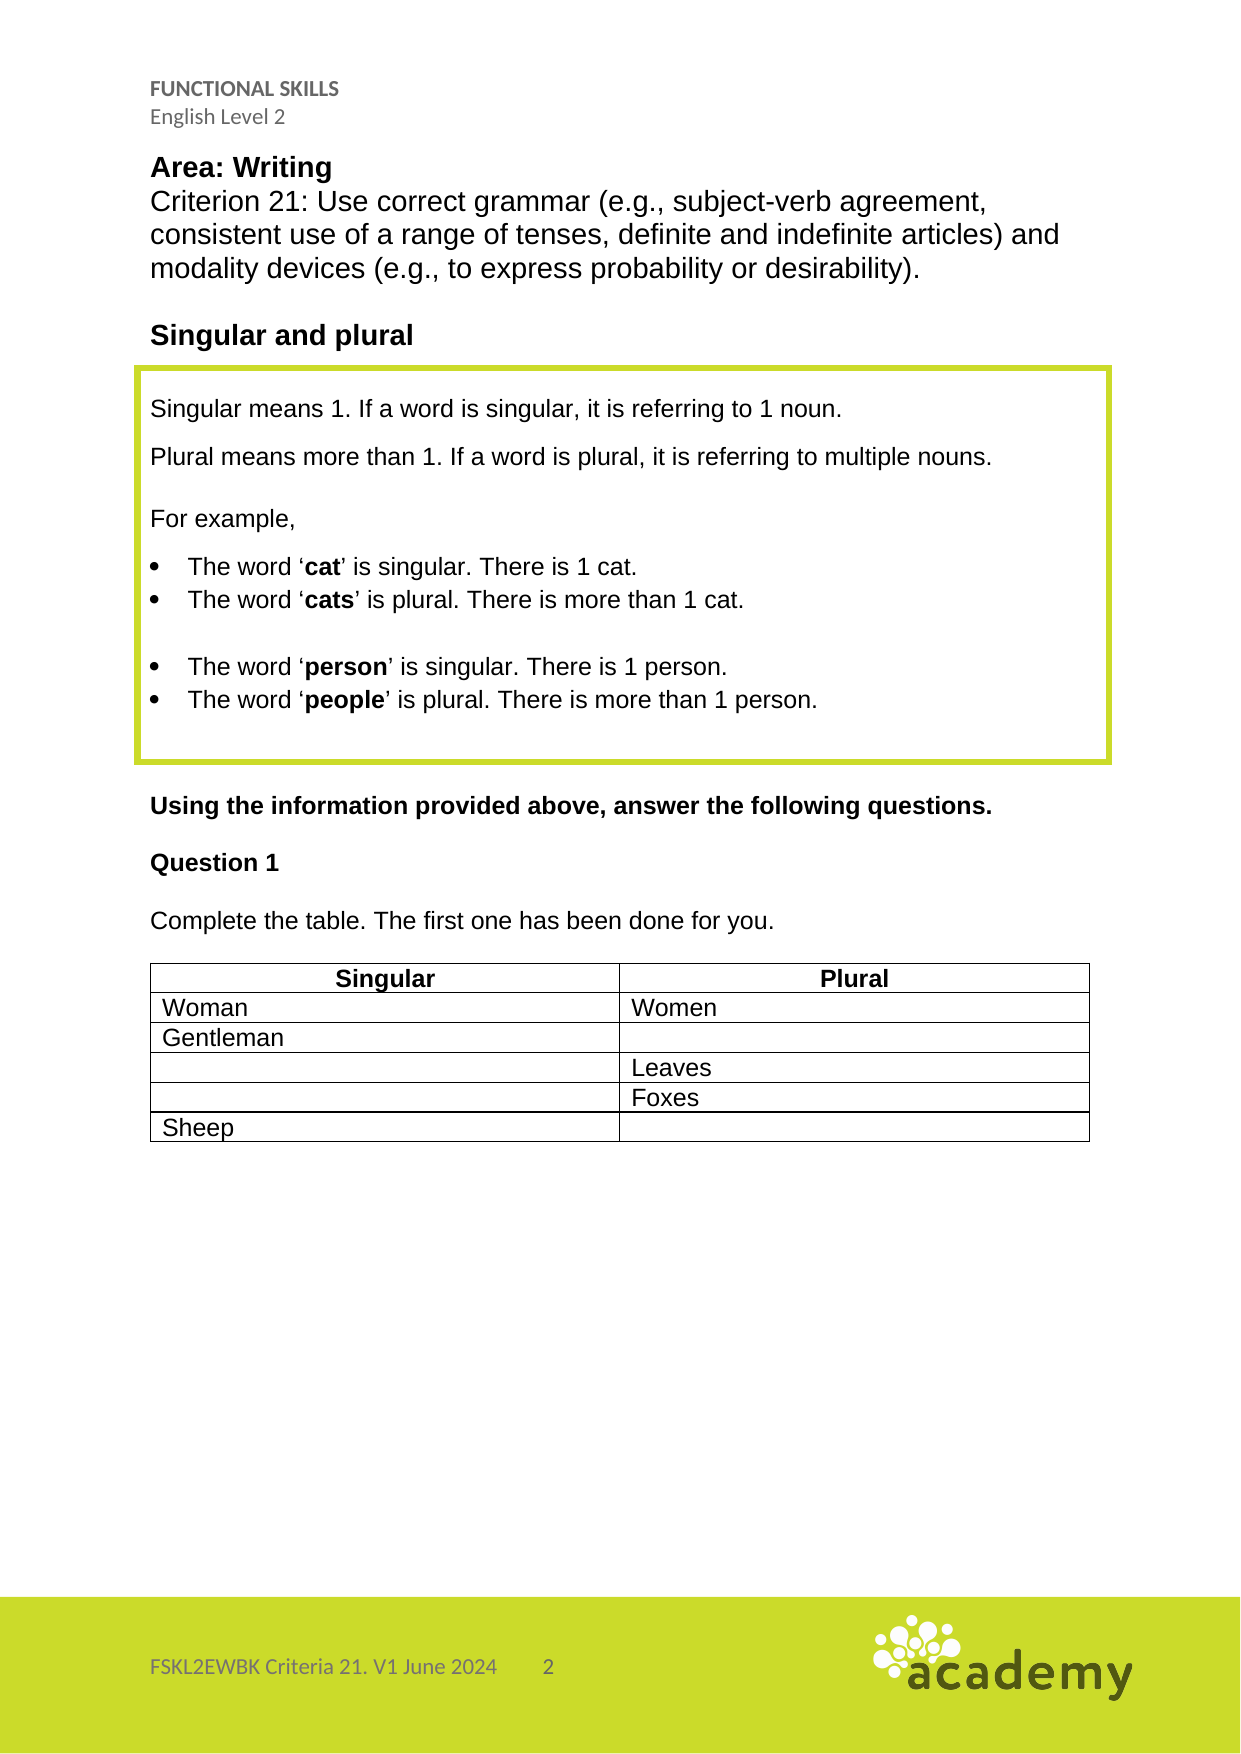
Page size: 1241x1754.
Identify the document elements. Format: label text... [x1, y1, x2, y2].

table_cell Leaves [620, 1053, 1089, 1082]
text Plural means more than 1. If a word is plural, it is referring to multiple nouns. For example, [150, 442, 1090, 533]
table_cell [620, 1113, 1089, 1141]
table_cell Women [620, 993, 1089, 1022]
text Using the information provided above, answer the following questions. [150, 791, 1090, 819]
table_cell Sheep [151, 1113, 619, 1141]
table_cell Woman [151, 993, 619, 1022]
table_cell Gentleman [151, 1023, 619, 1052]
list The word ‘people’ is plural. There is more than 1 person. [150, 686, 1090, 714]
text Question 1 [150, 848, 1090, 877]
list The word ‘cat’ is singular. There is 1 cat. [150, 552, 1090, 581]
list The word ‘person’ is singular. There is 1 person. [150, 652, 1090, 681]
table_cell Foxes [620, 1083, 1089, 1111]
text Criterion 21: Use correct grammar (e.g., subject-verb agreement, consistent use of a range of tenses, definite and indefinite articles) and modality devices (e.g., to express probability or desirability). [150, 183, 1090, 284]
table_header Plural [620, 964, 1089, 992]
text Area: Writing [150, 150, 1090, 183]
text Complete the table. The first one has been done for you. [150, 906, 1090, 934]
list The word ‘cats’ is plural. There is more than 1 cat. [150, 585, 1090, 614]
table_cell [620, 1023, 1089, 1052]
text Singular and plural [150, 318, 1090, 351]
text Singular means 1. If a word is singular, it is referring to 1 noun. [150, 394, 1090, 423]
picture [873, 1615, 1133, 1701]
table_cell [151, 1053, 619, 1082]
table_cell [151, 1083, 619, 1111]
table_header Singular [151, 964, 619, 992]
